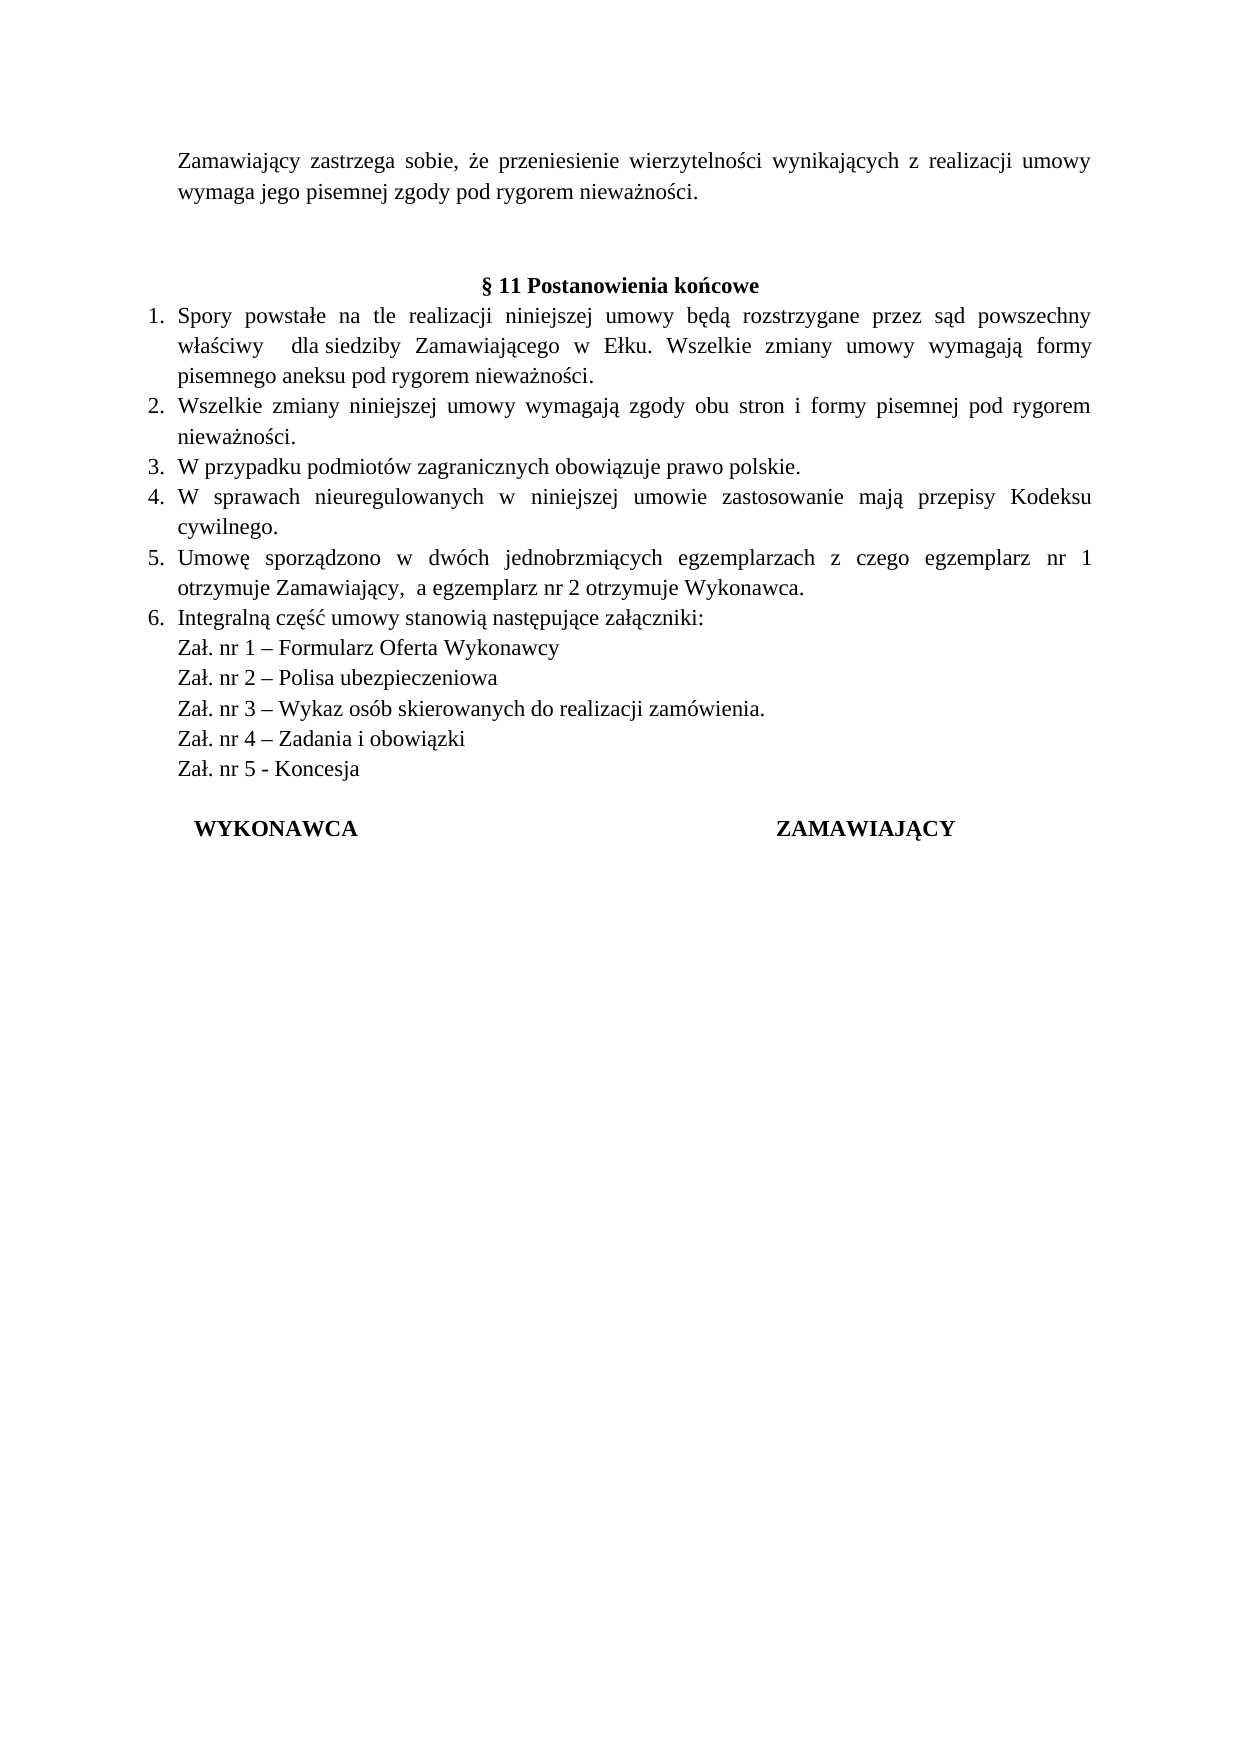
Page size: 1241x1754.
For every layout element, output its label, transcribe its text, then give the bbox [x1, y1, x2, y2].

text Zał. nr 3 – Wykaz osób skierowanych do realizacji zamówienia. [177, 694, 1093, 721]
text § 11 Postanowienia końcowe [148, 272, 1093, 298]
text Zał. nr 5 - Koncesja [177, 755, 1093, 781]
text WYKONAWCA ZAMAWIAJĄCY [148, 815, 1093, 842]
list Spory powstałe na tle realizacji niniejszej umowy będą rozstrzygane przez sąd powszechny właściwy dla siedziby Zamawiającego w Ełku. Wszelkie zmiany umowy wymagają formy pisemnego aneksu pod rygorem nieważności. [148, 302, 1093, 389]
list W sprawach nieuregulowanych w niniejszej umowie zastosowanie mają przepisy Kodeksu cywilnego. [148, 483, 1093, 540]
list Wszelkie zmiany niniejszej umowy wymagają zgody obu stron i formy pisemnej pod rygorem nieważności. [148, 392, 1093, 449]
text Zał. nr 4 – Zadania i obowiązki [177, 725, 1093, 751]
text Zał. nr 2 – Polisa ubezpieczeniowa [177, 664, 1093, 691]
text Zał. nr 1 – Formularz Oferta Wykonawcy [177, 634, 1093, 661]
list Umowę sporządzono w dwóch jednobrzmiących egzemplarzach z czego egzemplarz nr 1 otrzymuje Zamawiający, a egzemplarz nr 2 otrzymuje Wykonawca. [148, 543, 1093, 600]
text Zamawiający zastrzega sobie, że przeniesienie wierzytelności wynikających z realizacji umowy wymaga jego pisemnej zgody pod rygorem nieważności. [177, 148, 1093, 204]
list W przypadku podmiotów zagranicznych obowiązuje prawo polskie. [148, 453, 1093, 479]
list Integralną część umowy stanowią następujące załączniki: [148, 604, 1093, 630]
